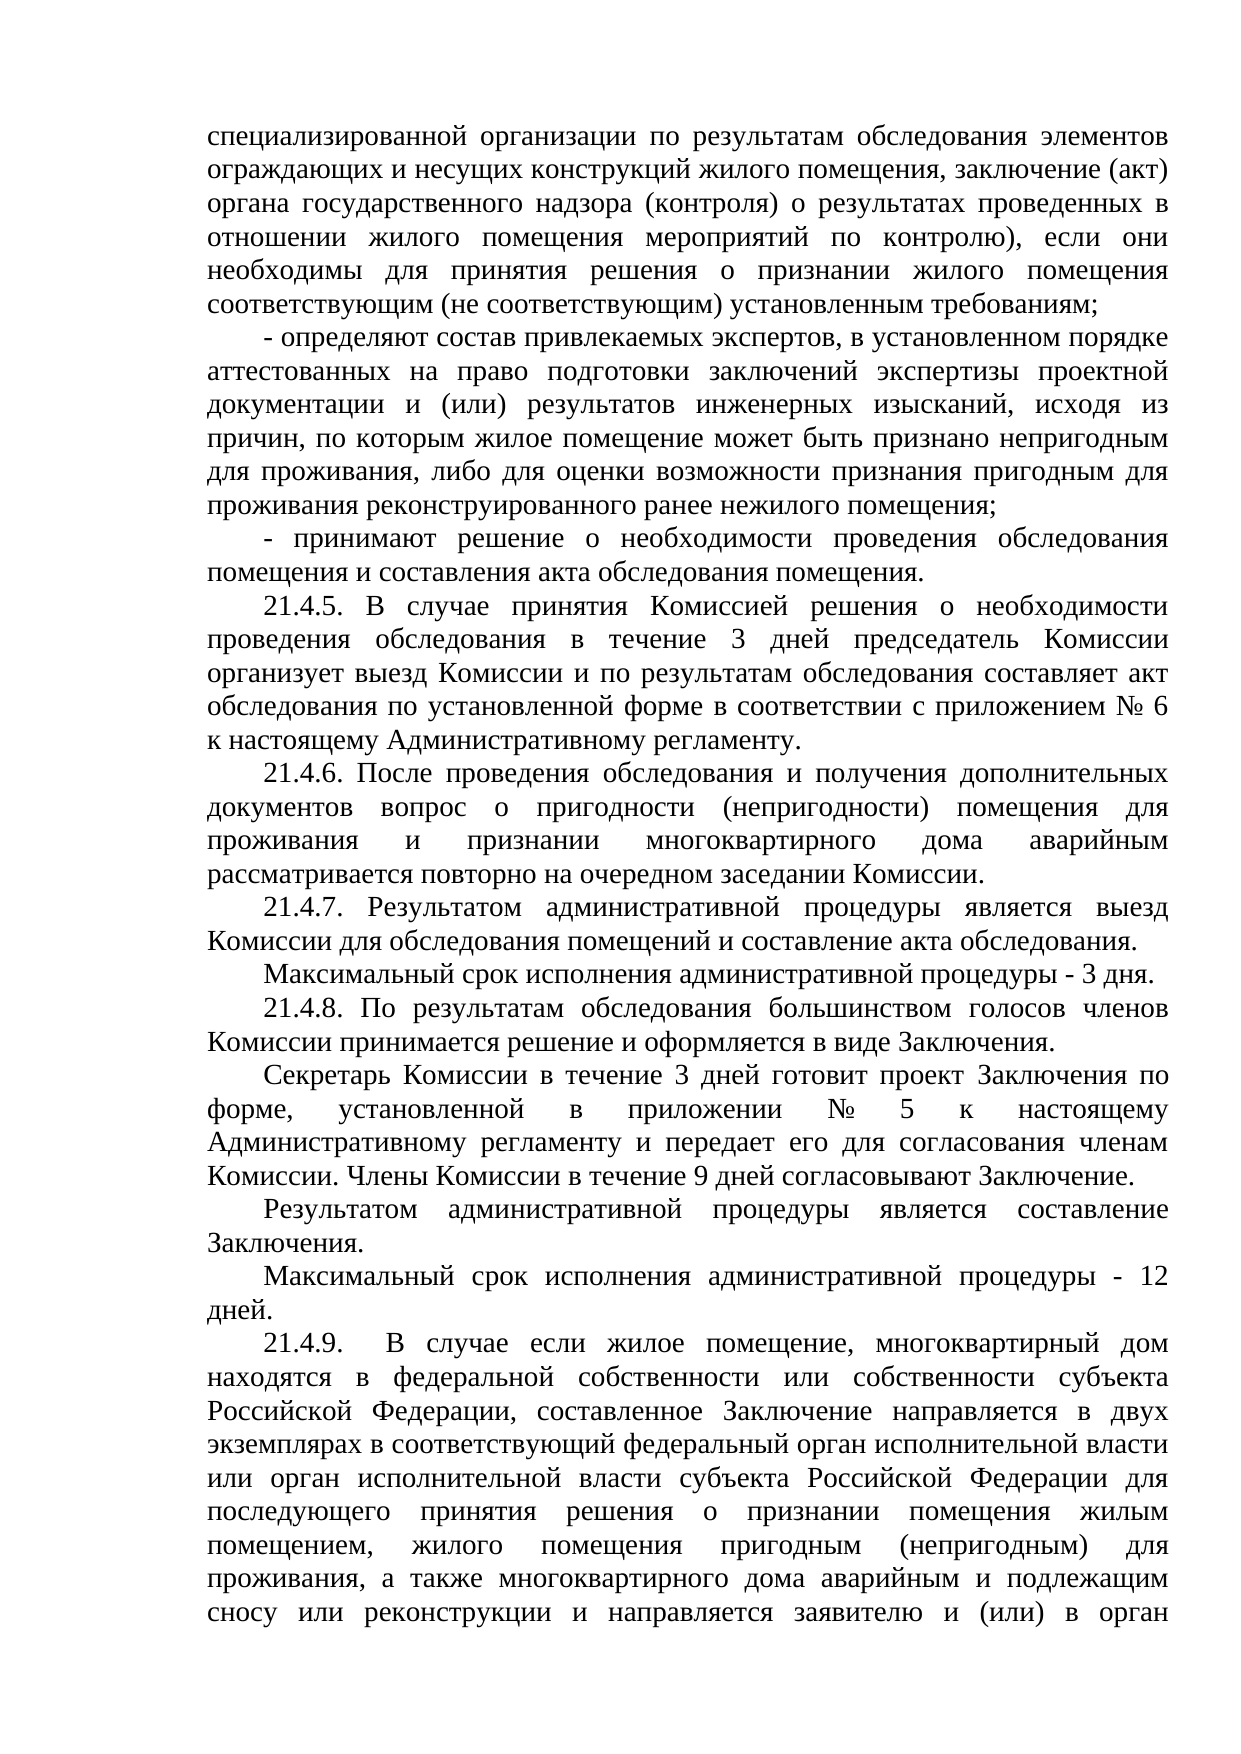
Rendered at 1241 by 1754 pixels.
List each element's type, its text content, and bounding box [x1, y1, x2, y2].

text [207, 118, 1169, 319]
text Максимальный срок исполнения административной процедуры - 3 дня. [207, 957, 1169, 990]
text 21.4.7. Результатом административной процедуры является выезд Комиссии для обследования помещений и составление акта обследования. [207, 889, 1169, 957]
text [207, 1326, 1169, 1627]
text Результатом административной процедуры является составление Заключения. [207, 1191, 1169, 1258]
text Максимальный срок исполнения административной процедуры - 12 дней. [207, 1258, 1169, 1326]
text 21.4.5. В случае принятия Комиссией решения о необходимости проведения обследования в течение 3 дней председатель Комиссии организует выезд Комиссии и по результатам обследования составляет акт обследования по установленной форме в соответствии с приложением № 6 к настоящему Административному регламенту. [207, 588, 1169, 755]
text - определяют состав привлекаемых экспертов, в установленном порядке аттестованных на право подготовки заключений экспертизы проектной документации и (или) результатов инженерных изысканий, исходя из причин, по которым жилое помещение может быть признано непригодным для проживания, либо для оценки возможности признания пригодным для проживания реконструированного ранее нежилого помещения; [207, 319, 1169, 521]
text 21.4.8. По результатам обследования большинством голосов членов Комиссии принимается решение и оформляется в виде Заключения. [207, 990, 1169, 1057]
text Секретарь Комиссии в течение 3 дней готовит проект Заключения по форме, установленной в приложении № 5 к настоящему Административному регламенту и передает его для согласования членам Комиссии. Члены Комиссии в течение 9 дней согласовывают Заключение. [207, 1057, 1169, 1191]
text - принимают решение о необходимости проведения обследования помещения и составления акта обследования помещения. [207, 521, 1169, 588]
text 21.4.6. После проведения обследования и получения дополнительных документов вопрос о пригодности (непригодности) помещения для проживания и признании многоквартирного дома аварийным рассматривается повторно на очередном заседании Комиссии. [207, 755, 1169, 889]
